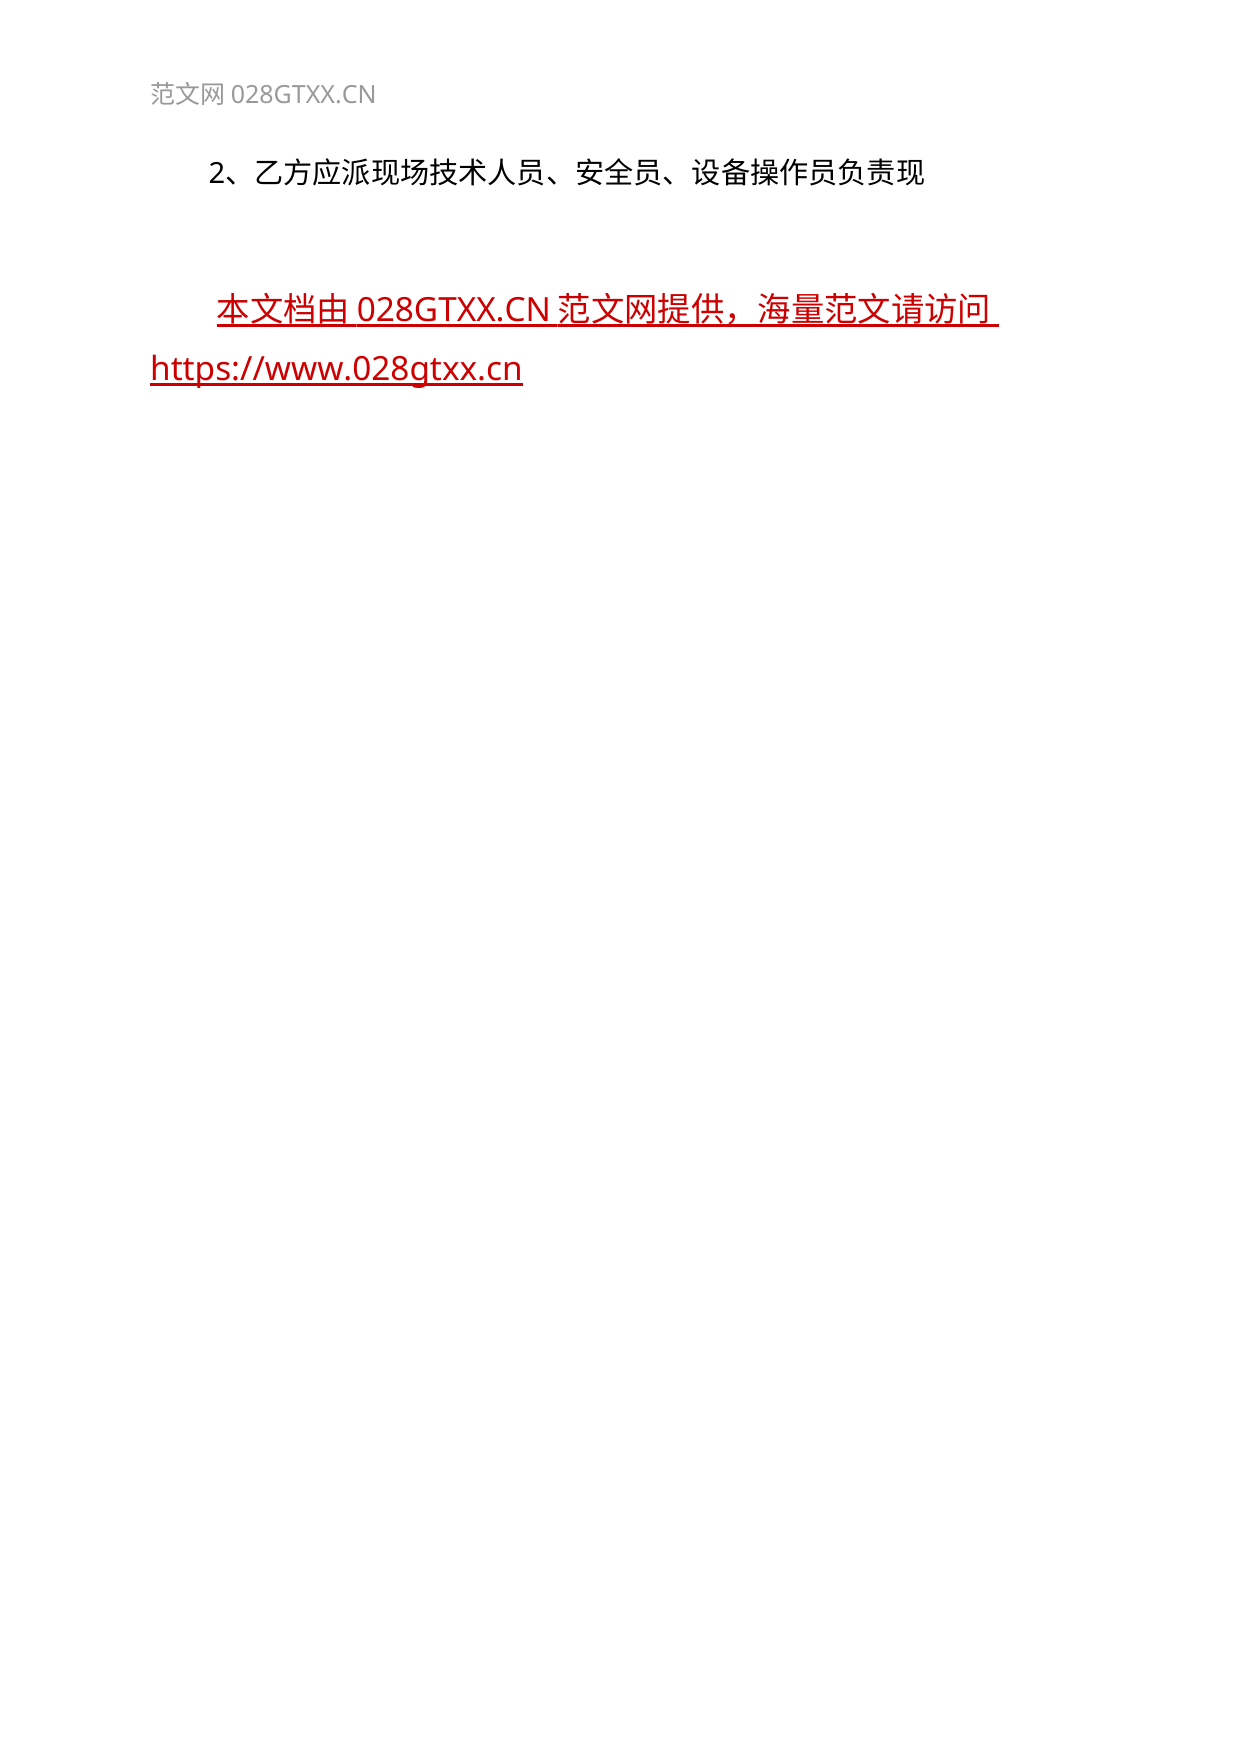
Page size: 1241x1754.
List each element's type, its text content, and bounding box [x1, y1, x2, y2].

text 2、乙方应派现场技术人员、安全员、设备操作员负责现 [150, 150, 1090, 192]
text 本文档由028GTXX.CN范文网提供，海量范文请访问 https://www.028gtxx.cn [150, 283, 1090, 391]
